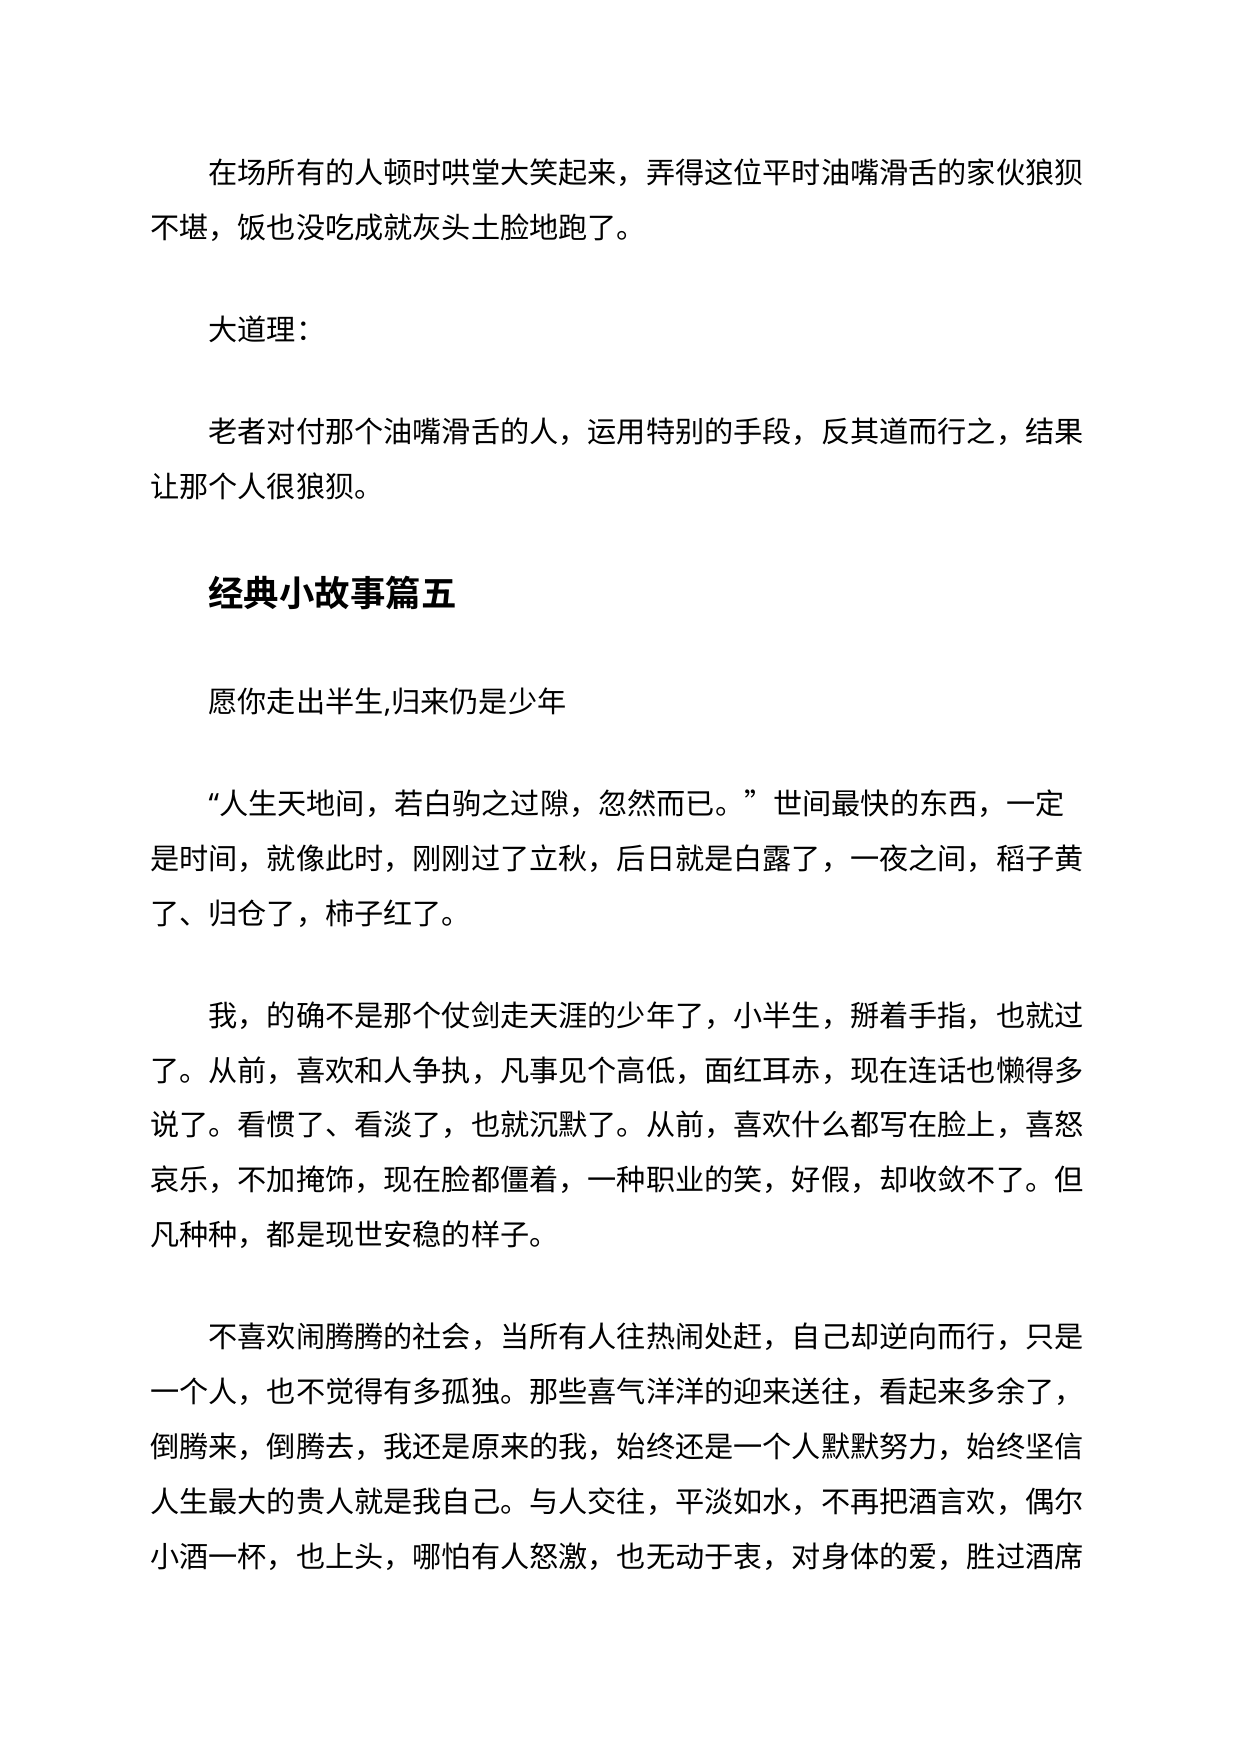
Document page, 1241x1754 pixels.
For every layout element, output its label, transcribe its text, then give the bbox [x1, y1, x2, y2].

text 我，的确不是那个仗剑走天涯的少年了，小半生，掰着手指，也就过了。从前，喜欢和人争执，凡事见个高低，面红耳赤，现在连话也懒得多说了。看惯了、看淡了，也就沉默了。从前，喜欢什么都写在脸上，喜怒哀乐，不加掩饰，现在脸都僵着，一种职业的笑，好假，却收敛不了。但凡种种，都是现世安稳的样子。 [150, 992, 1090, 1254]
text “人生天地间，若白驹之过隙，忽然而已。”世间最快的东西，一定是时间，就像此时，刚刚过了立秋，后日就是白露了，一夜之间，稻子黄了、归仓了，柿子红了。 [150, 781, 1090, 933]
text 老者对付那个油嘴滑舌的人，运用特别的手段，反其道而行之，结果让那个人很狼狈。 [150, 408, 1090, 506]
text 大道理： [150, 307, 1090, 349]
text 在场所有的人顿时哄堂大笑起来，弄得这位平时油嘴滑舌的家伙狼狈不堪，饭也没吃成就灰头土脸地跑了。 [150, 150, 1090, 247]
text 愿你走出半生,归来仍是少年 [150, 678, 1090, 721]
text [150, 1313, 1090, 1575]
text 经典小故事篇五 [150, 565, 1090, 616]
